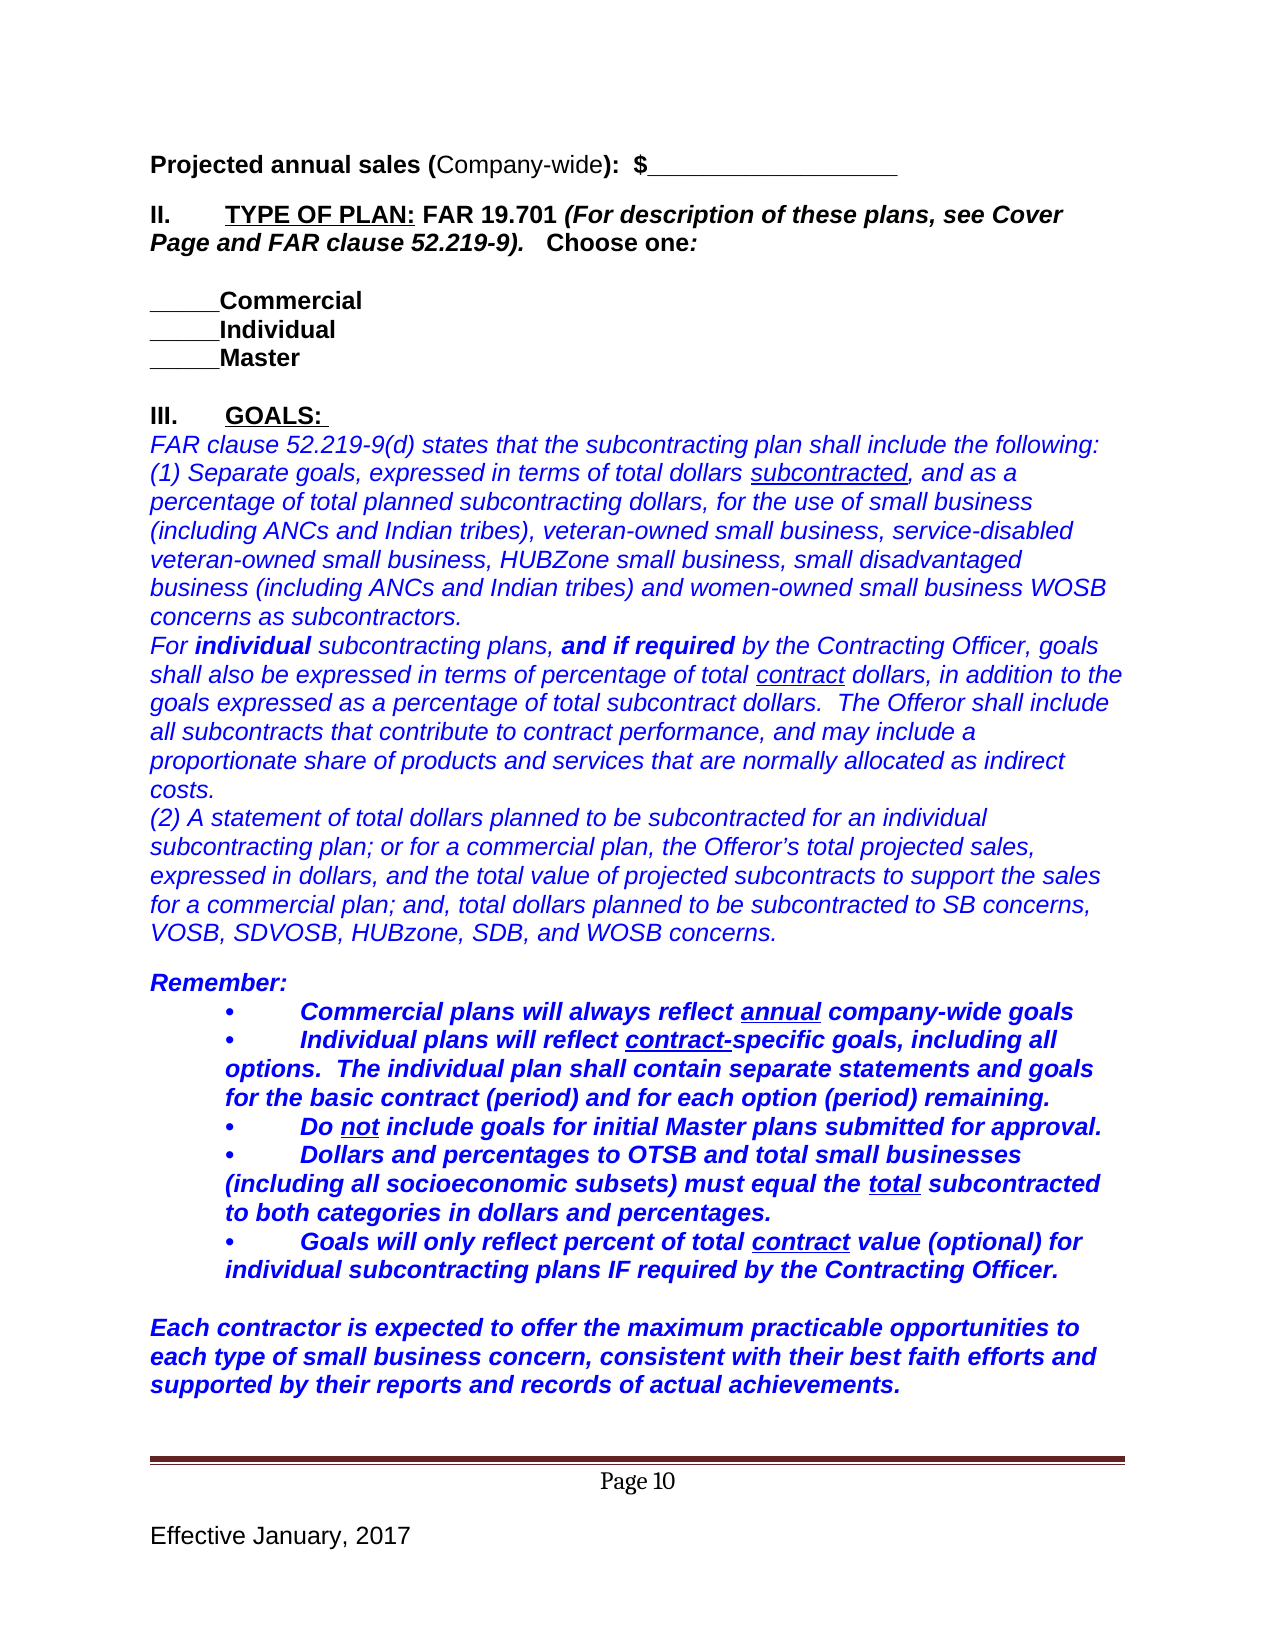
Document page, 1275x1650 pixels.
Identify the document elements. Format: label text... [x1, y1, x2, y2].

text For individual subcontracting plans, and if required by the Contracting Officer, goals shall also be expressed in terms of percentage of total contract dollars, in addition to the goals expressed as a percentage of total subcontract dollars. The Offeror shall include all subcontracts that contribute to contract performance, and may include a proportionate share of products and services that are normally allocated as indirect costs. [150, 631, 1125, 803]
text _____Master [150, 343, 1125, 372]
text FAR clause 52.219-9(d) states that the subcontracting plan shall include the following: (1) Separate goals, expressed in terms of total dollars subcontracted, and as a percentage of total planned subcontracting dollars, for the use of small business (including ANCs and Indian tribes), veteran-owned small business, service-disabled veteran-owned small business, HUBZone small business, small disadvantaged business (including ANCs and Indian tribes) and women-owned small business WOSB concerns as subcontractors. [150, 429, 1125, 631]
text Remember: [150, 968, 1125, 997]
list Commercial plans will always reflect annual company-wide goals [225, 997, 1125, 1025]
list Goals will only reflect percent of total contract value (optional) for individual subcontracting plans IF required by the Contracting Officer. [225, 1227, 1125, 1284]
text (2) A statement of total dollars planned to be subcontracted for an individual subcontracting plan; or for a commercial plan, the Offeror’s total projected sales, expressed in dollars, and the total value of projected subcontracts to support the sales for a commercial plan; and, total dollars planned to be subcontracted to SB concerns, VOSB, SDVOSB, HUBzone, SDB, and WOSB concerns. [150, 803, 1125, 947]
text _____Individual [150, 314, 1125, 343]
list Individual plans will reflect contract-specific goals, including all options. The individual plan shall contain separate statements and goals for the basic contract (period) and for each option (period) remaining. [225, 1025, 1125, 1112]
text _____Commercial [150, 286, 1125, 314]
list Do not include goals for initial Master plans submitted for approval. [225, 1112, 1125, 1140]
text Each contractor is expected to offer the maximum practicable opportunities to each type of small business concern, consistent with their best faith efforts and supported by their reports and records of actual achievements. [150, 1313, 1125, 1399]
text III. GOALS: [150, 401, 1125, 429]
list Dollars and percentages to OTSB and total small businesses (including all socioeconomic subsets) must equal the total subcontracted to both categories in dollars and percentages. [225, 1140, 1125, 1227]
text II. TYPE OF PLAN: FAR 19.701 (For description of these plans, see Cover Page and FAR clause 52.219-9). Choose one: [150, 199, 1125, 257]
text Projected annual sales (Company-wide): $__________________ [150, 150, 1125, 179]
